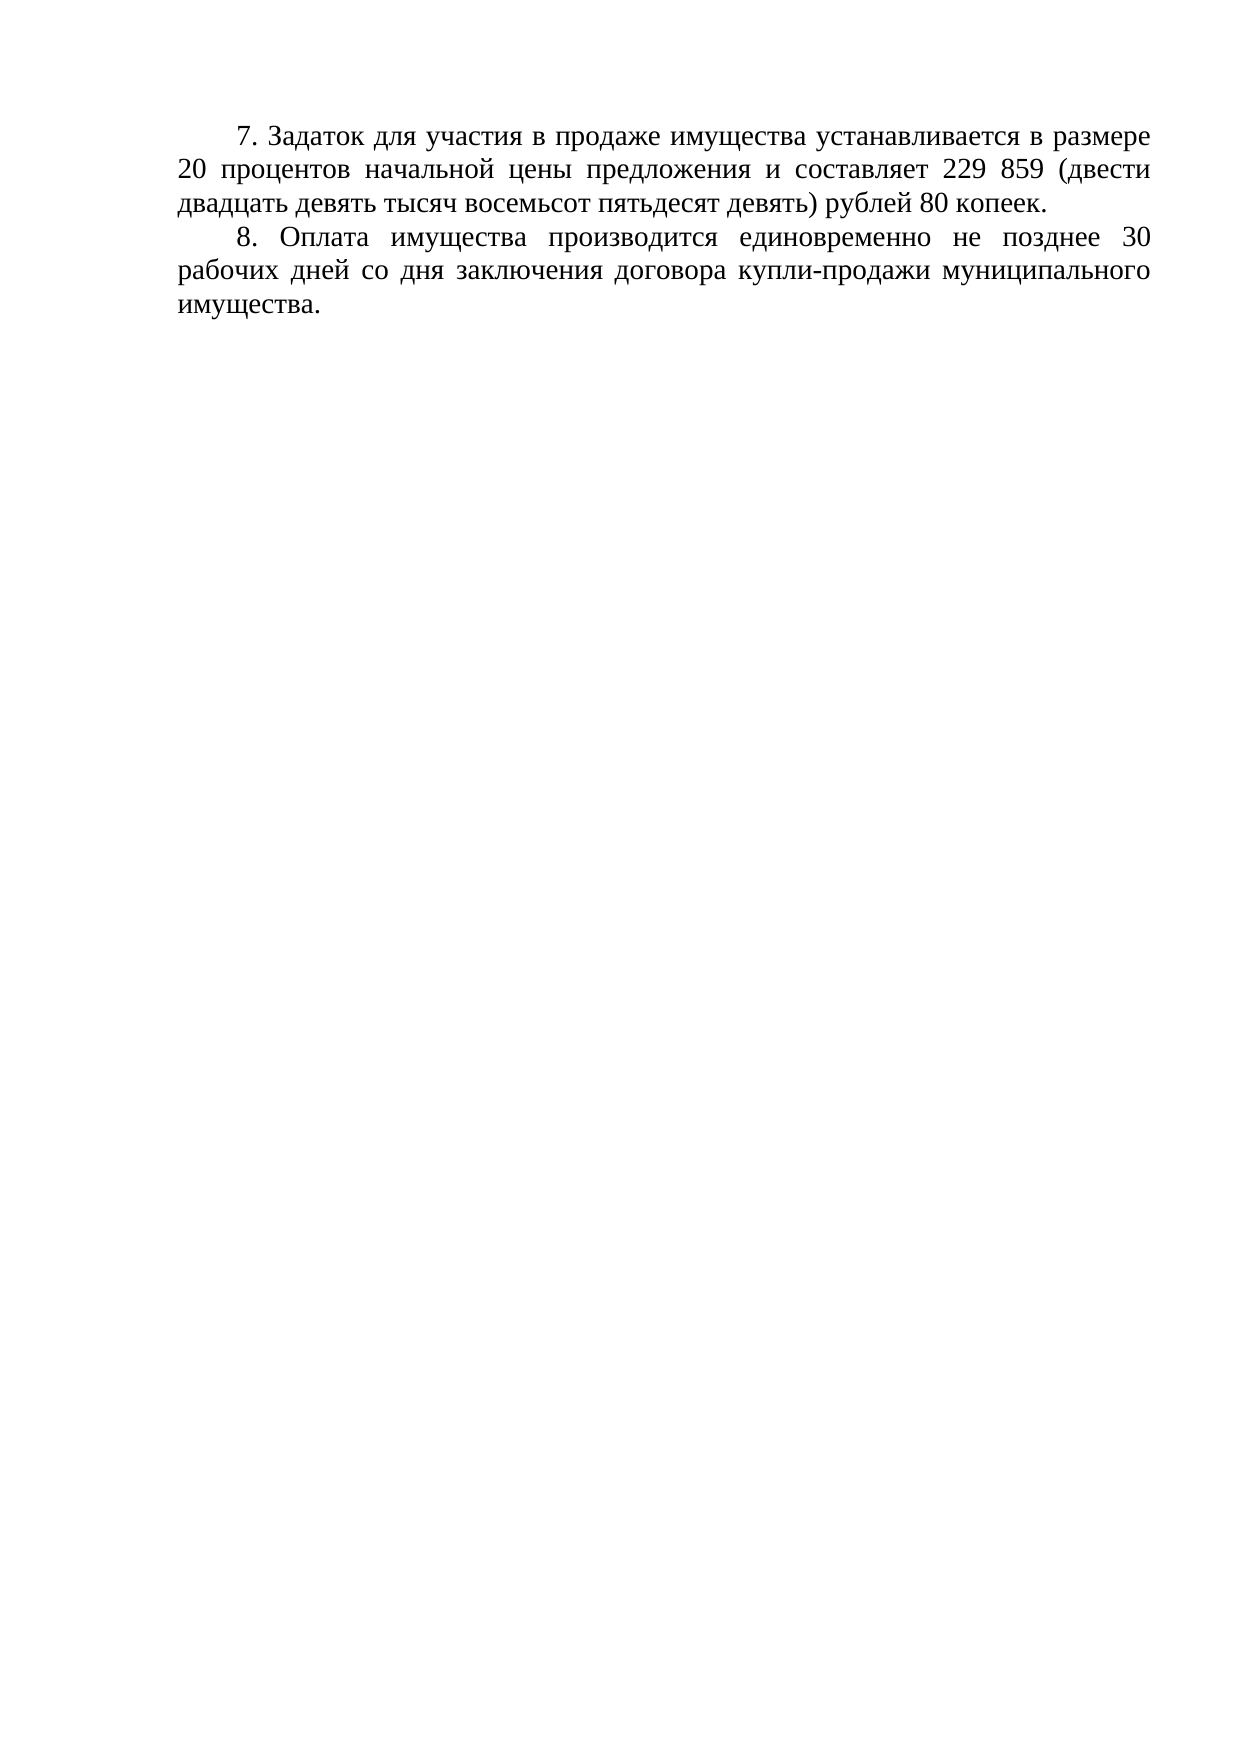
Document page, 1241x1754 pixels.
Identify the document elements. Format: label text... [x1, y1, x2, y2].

text 7. Задаток для участия в продаже имущества устанавливается в размере 20 процентов начальной цены предложения и составляет 229 859 (двести двадцать девять тысяч восемьсот пятьдесят девять) рублей 80 копеек. [177, 118, 1152, 219]
text 8. Оплата имущества производится единовременно не позднее 30 рабочих дней со дня заключения договора купли-продажи муниципального имущества. [177, 219, 1152, 319]
